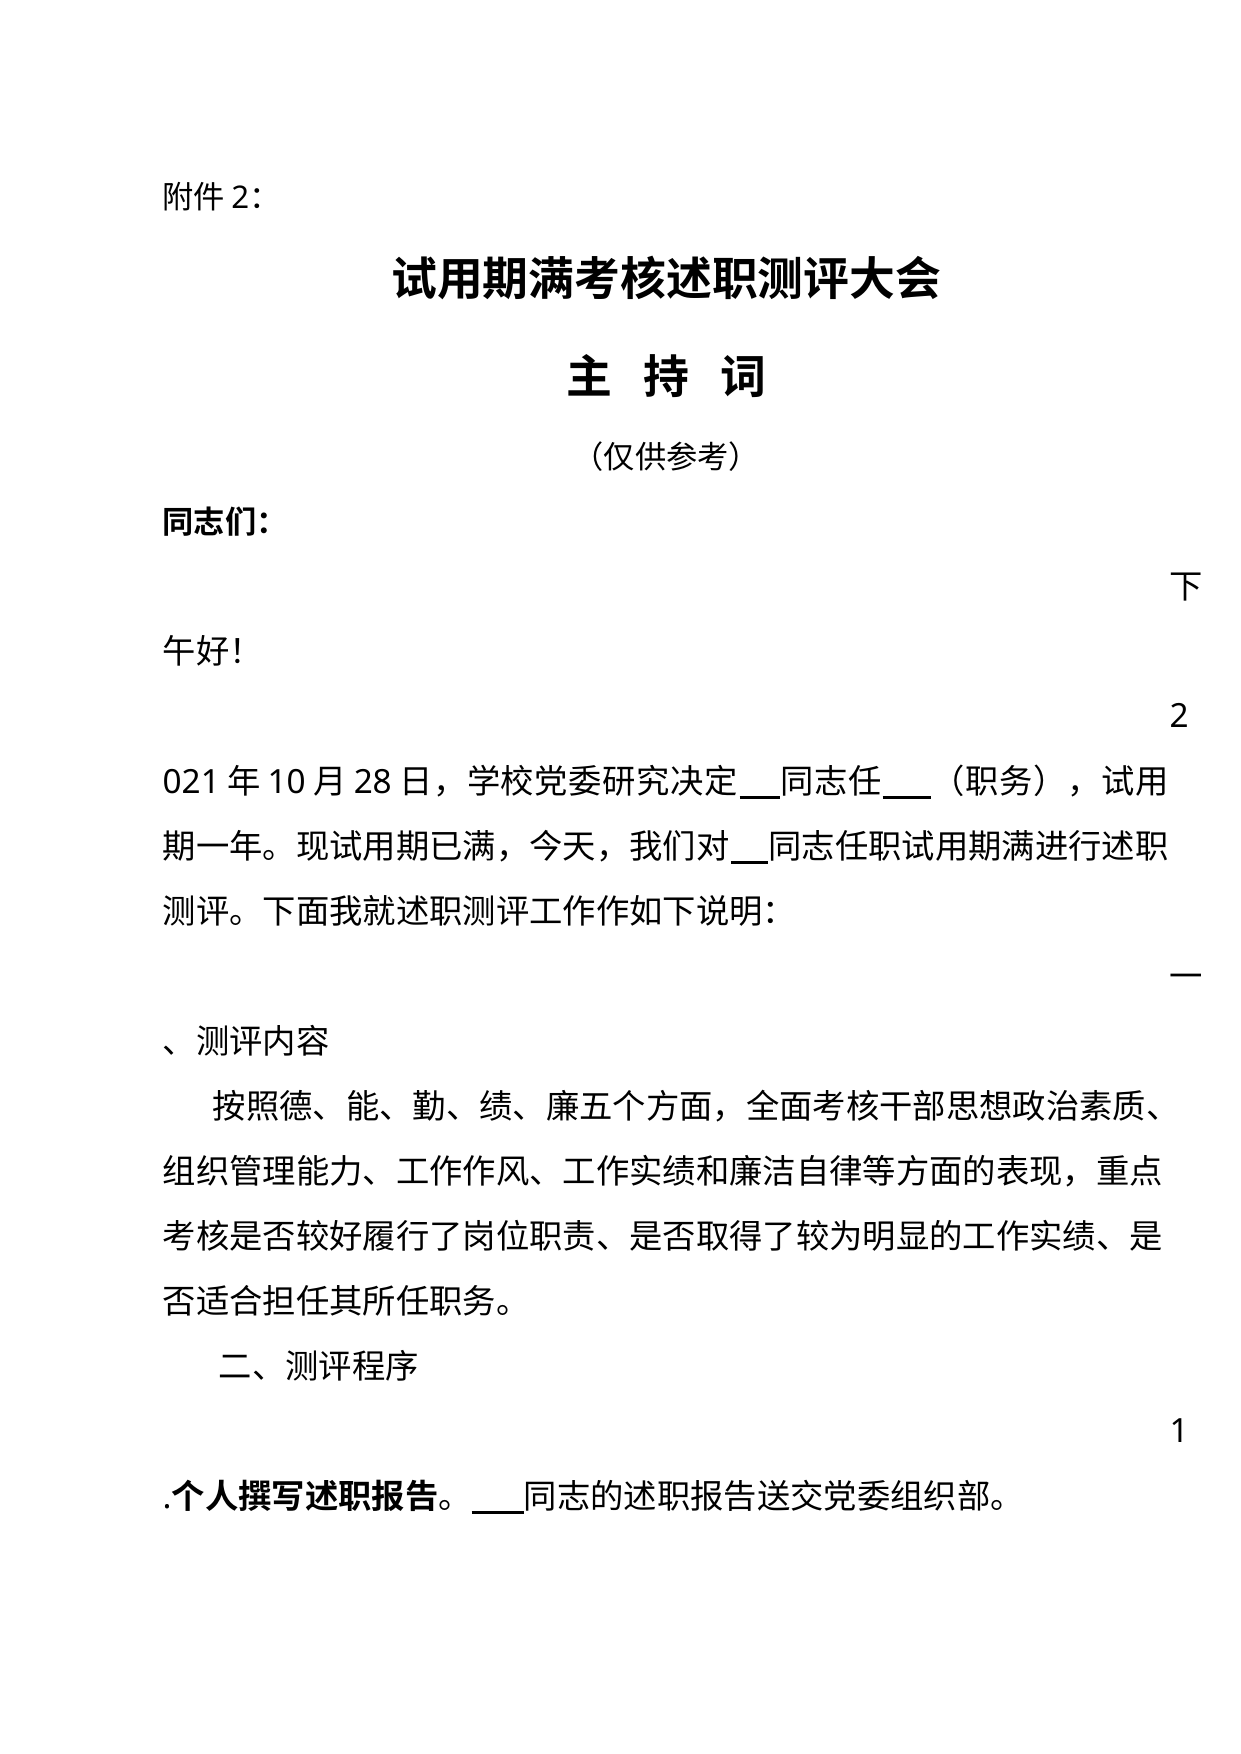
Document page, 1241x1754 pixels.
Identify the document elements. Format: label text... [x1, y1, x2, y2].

text 下午好！ [162, 552, 1169, 682]
text 试用期满考核述职测评大会 [162, 227, 1169, 324]
text 1.个人撰写述职报告。 同志的述职报告送交党委组织部。 [162, 1397, 1169, 1527]
text 二、测评程序 [162, 1332, 1169, 1397]
text 附件2： [162, 162, 1169, 227]
text 一、测评内容 [162, 942, 1169, 1072]
text 2021年10月28日，学校党委研究决定 同志任 （职务），试用期一年。现试用期已满，今天，我们对 同志任职试用期满进行述职测评。下面我就述职测评工作作如下说明： [162, 682, 1169, 942]
text （仅供参考） [162, 422, 1169, 487]
text 同志们： [162, 487, 1169, 552]
text 主 持 词 [162, 324, 1169, 422]
text 按照德、能、勤、绩、廉五个方面，全面考核干部思想政治素质、组织管理能力、工作作风、工作实绩和廉洁自律等方面的表现，重点考核是否较好履行了岗位职责、是否取得了较为明显的工作实绩、是否适合担任其所任职务。 [162, 1072, 1169, 1332]
